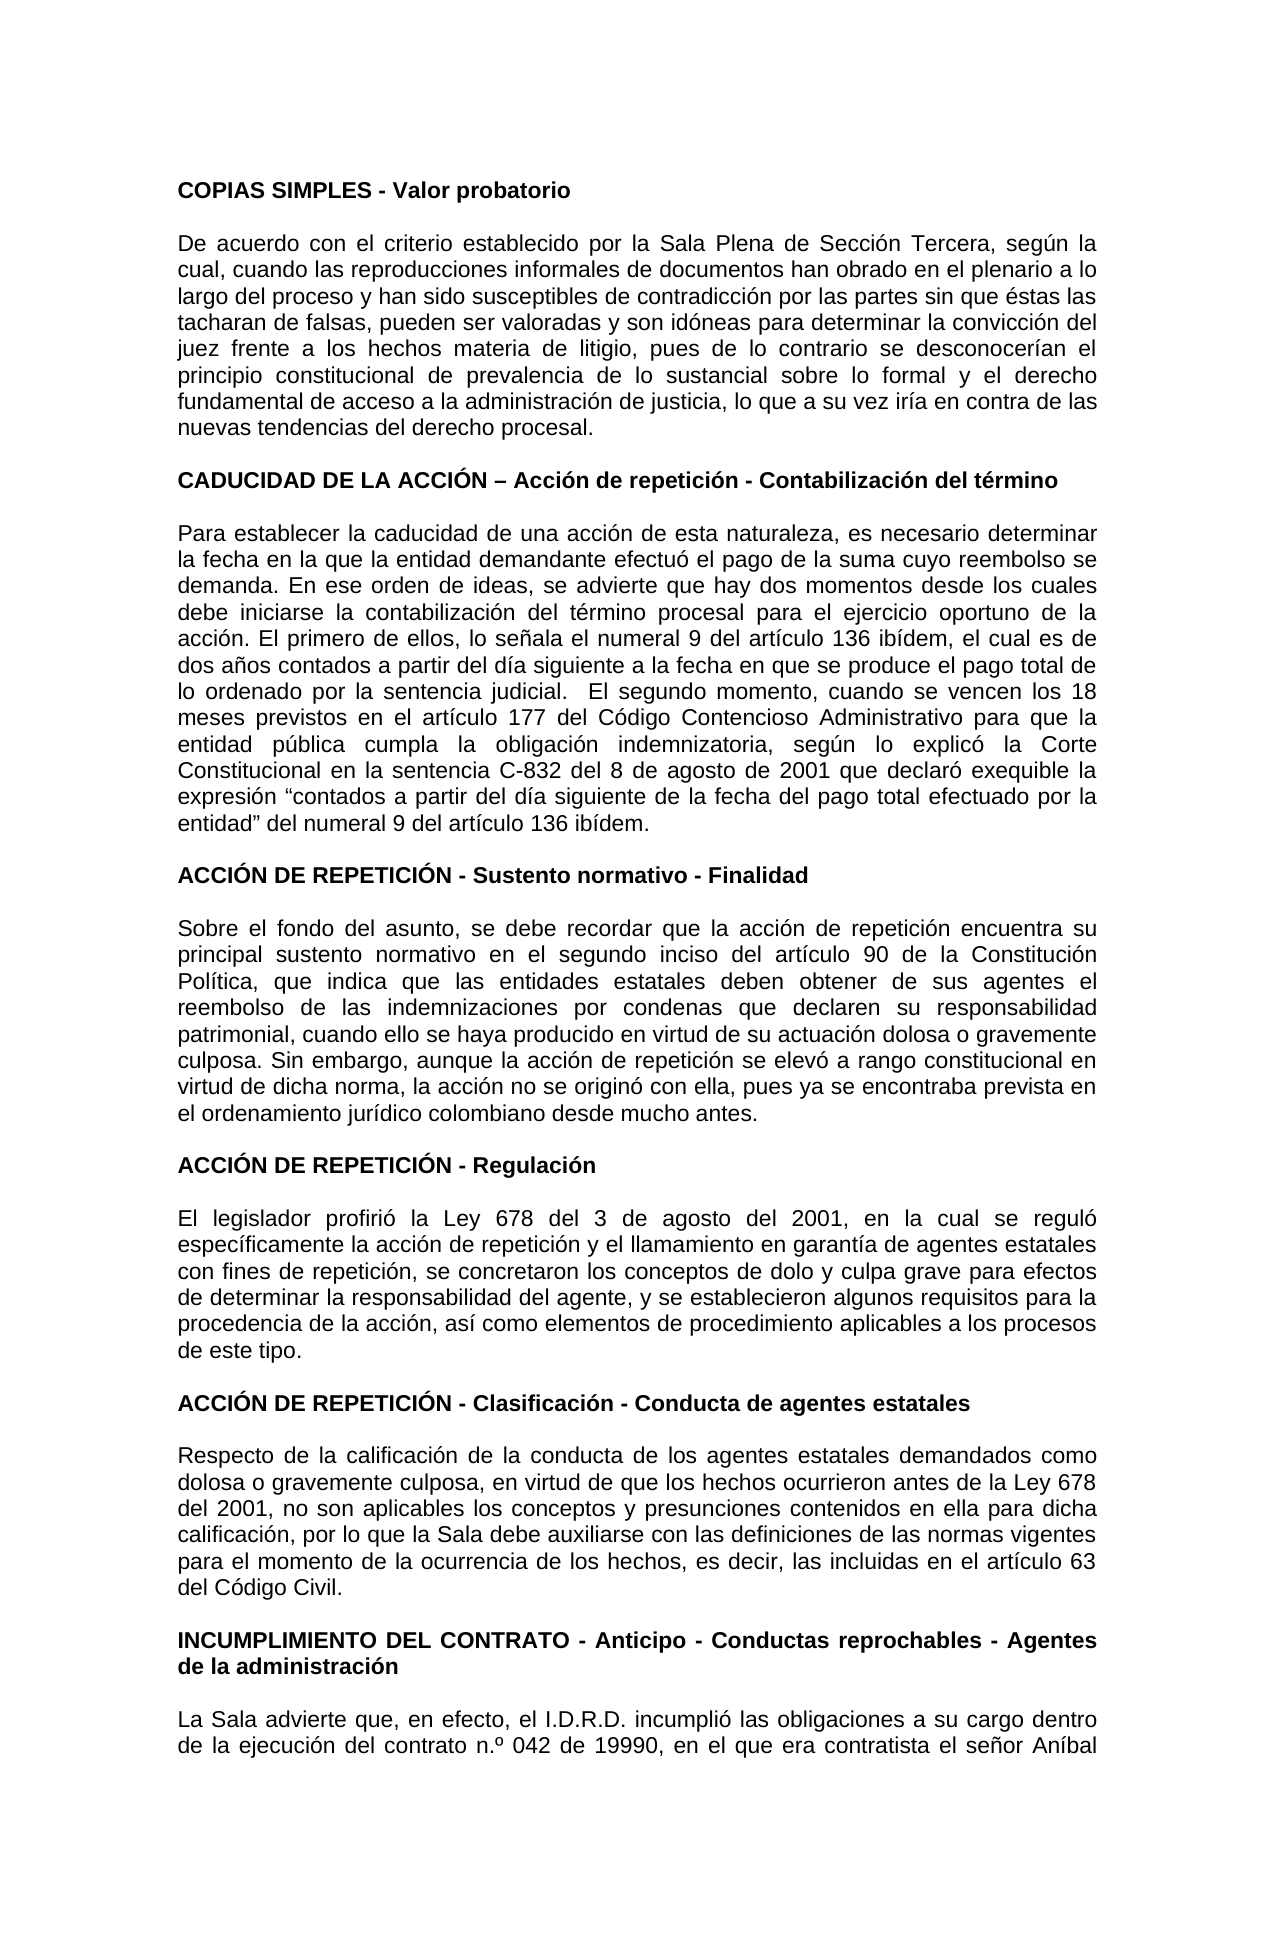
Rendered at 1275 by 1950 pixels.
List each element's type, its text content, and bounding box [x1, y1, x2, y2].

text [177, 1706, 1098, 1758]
text El legislador profirió la Ley 678 del 3 de agosto del 2001, en la cual se reguló específicamente la acción de repetición y el llamamiento en garantía de agentes estatales con fines de repetición, se concretaron los conceptos de dolo y culpa grave para efectos de determinar la responsabilidad del agente, y se establecieron algunos requisitos para la procedencia de la acción, así como elementos de procedimiento aplicables a los procesos de este tipo. [177, 1205, 1098, 1363]
text ACCIÓN DE REPETICIÓN - Clasificación - Conducta de agentes estatales [177, 1389, 1098, 1416]
text COPIAS SIMPLES - Valor probatorio [177, 177, 1098, 203]
text Sobre el fondo del asunto, se debe recordar que la acción de repetición encuentra su principal sustento normativo en el segundo inciso del artículo 90 de la Constitución Política, que indica que las entidades estatales deben obtener de sus agentes el reembolso de las indemnizaciones por condenas que declaren su responsabilidad patrimonial, cuando ello se haya producido en virtud de su actuación dolosa o gravemente culposa. Sin embargo, aunque la acción de repetición se elevó a rango constitucional en virtud de dicha norma, la acción no se originó con ella, pues ya se encontraba prevista en el ordenamiento jurídico colombiano desde mucho antes. [177, 915, 1098, 1126]
text De acuerdo con el criterio establecido por la Sala Plena de Sección Tercera, según la cual, cuando las reproducciones informales de documentos han obrado en el plenario a lo largo del proceso y han sido susceptibles de contradicción por las partes sin que éstas las tacharan de falsas, pueden ser valoradas y son idóneas para determinar la convicción del juez frente a los hechos materia de litigio, pues de lo contrario se desconocerían el principio constitucional de prevalencia de lo sustancial sobre lo formal y el derecho fundamental de acceso a la administración de justicia, lo que a su vez iría en contra de las nuevas tendencias del derecho procesal. [177, 230, 1098, 441]
text Respecto de la calificación de la conducta de los agentes estatales demandados como dolosa o gravemente culposa, en virtud de que los hechos ocurrieron antes de la Ley 678 del 2001, no son aplicables los conceptos y presunciones contenidos en ella para dicha calificación, por lo que la Sala debe auxiliarse con las definiciones de las normas vigentes para el momento de la ocurrencia de los hechos, es decir, las incluidas en el artículo 63 del Código Civil. [177, 1442, 1098, 1600]
text CADUCIDAD DE LA ACCIÓN – Acción de repetición - Contabilización del término [177, 467, 1098, 493]
text INCUMPLIMIENTO DEL CONTRATO - Anticipo - Conductas reprochables - Agentes de la administración [177, 1627, 1098, 1679]
text ACCIÓN DE REPETICIÓN - Regulación [177, 1152, 1098, 1179]
text ACCIÓN DE REPETICIÓN - Sustento normativo - Finalidad [177, 862, 1098, 889]
text Para establecer la caducidad de una acción de esta naturaleza, es necesario determinar la fecha en la que la entidad demandante efectuó el pago de la suma cuyo reembolso se demanda. En ese orden de ideas, se advierte que hay dos momentos desde los cuales debe iniciarse la contabilización del término procesal para el ejercicio oportuno de la acción. El primero de ellos, lo señala el numeral 9 del artículo 136 ibídem, el cual es de dos años contados a partir del día siguiente a la fecha en que se produce el pago total de lo ordenado por la sentencia judicial. El segundo momento, cuando se vencen los 18 meses previstos en el artículo 177 del Código Contencioso Administrativo para que la entidad pública cumpla la obligación indemnizatoria, según lo explicó la Corte Constitucional en la sentencia C-832 del 8 de agosto de 2001 que declaró exequible la expresión “contados a partir del día siguiente de la fecha del pago total efectuado por la entidad” del numeral 9 del artículo 136 ibídem. [177, 520, 1098, 836]
